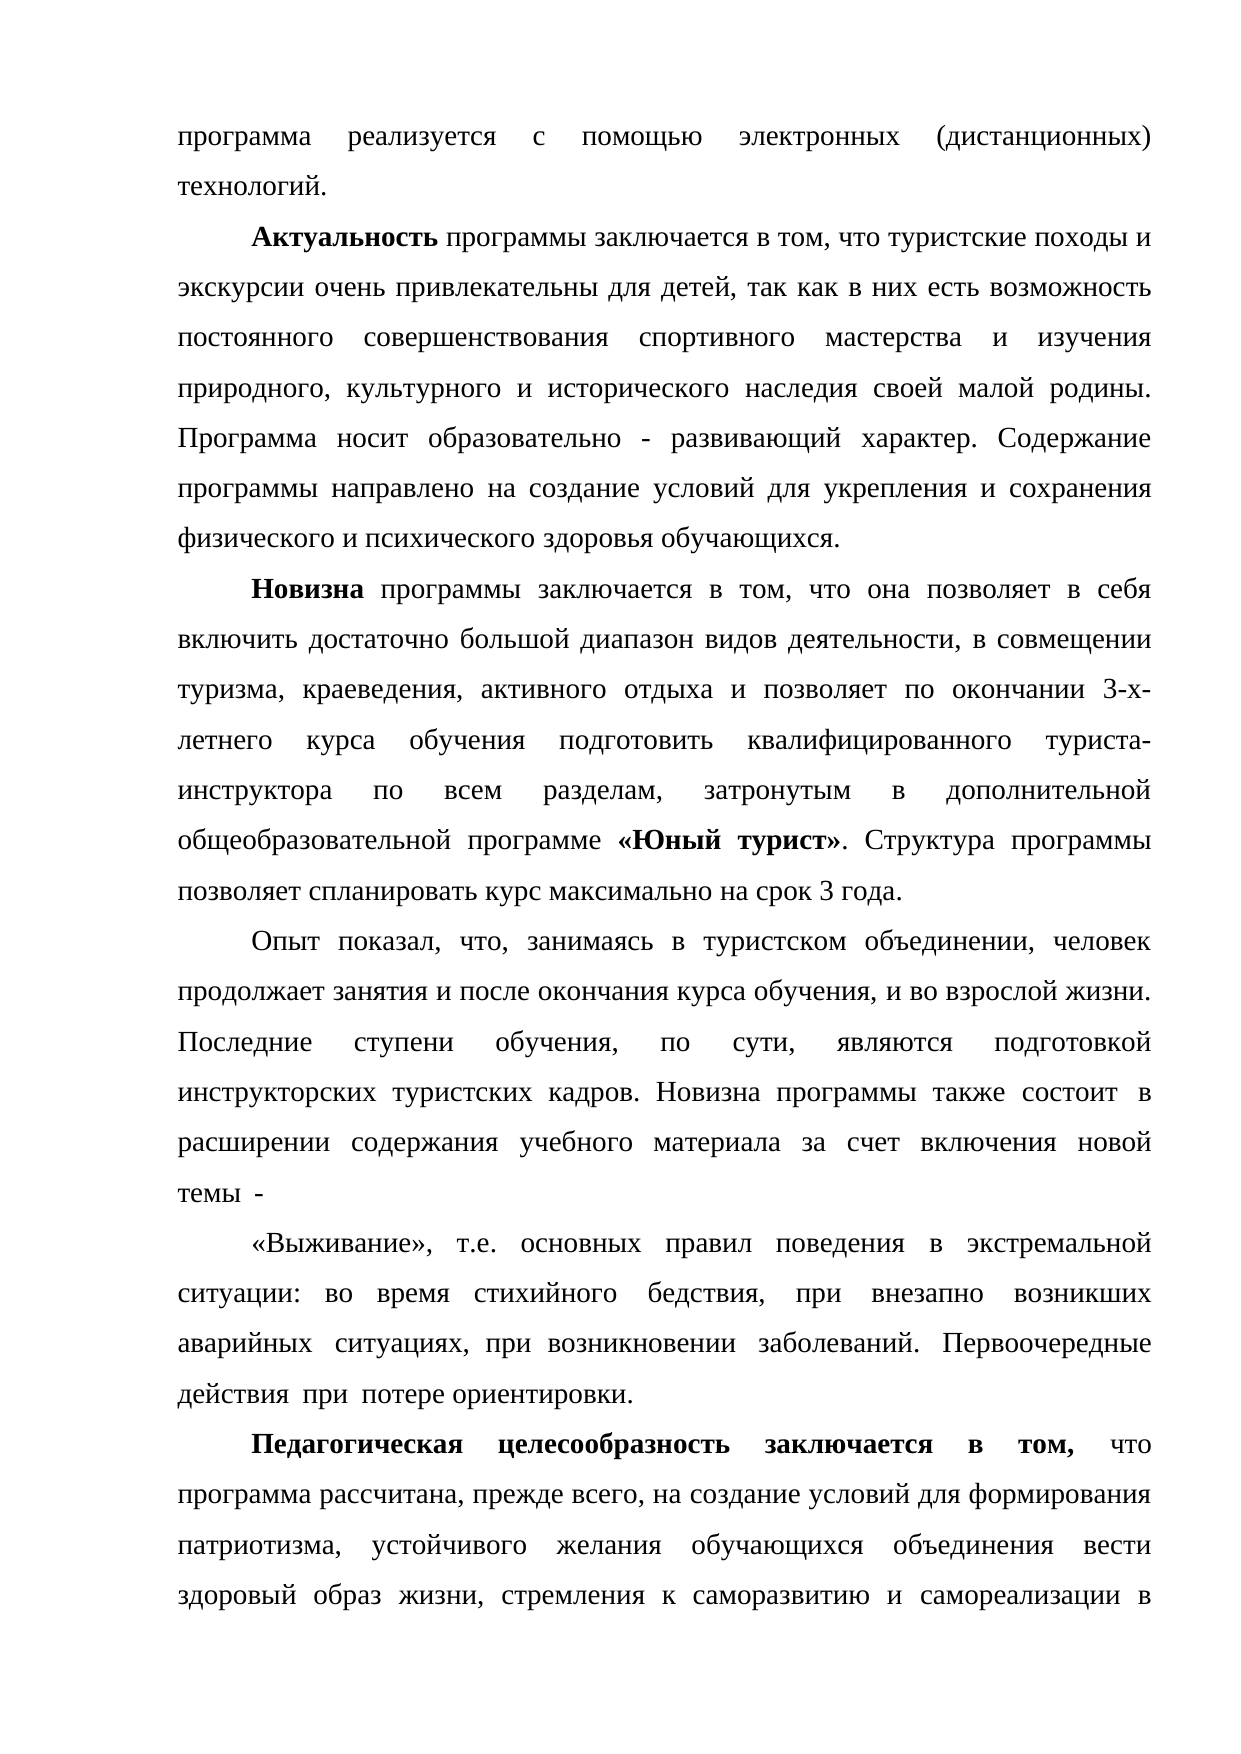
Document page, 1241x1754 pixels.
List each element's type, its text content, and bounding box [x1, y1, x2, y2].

text Новизна программы заключается в том, что она позволяет в себя включить достаточно большой диапазон видов деятельности, в совмещении туризма, краеведения, активного отдыха и позволяет по окончании 3-х-летнего курса обучения подготовить квалифицированного туриста-инструктора по всем разделам, затронутым в дополнительной общеобразовательной программе «Юный турист». Структура программы позволяет спланировать курс максимально на срок 3 года. [177, 571, 1152, 906]
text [177, 1426, 1152, 1611]
text Опыт показал, что, занимаясь в туристском объединении, человек продолжает занятия и после окончания курса обучения, и во взрослой жизни. Последние ступени обучения, по сути, являются подготовкой инструкторских туристских кадров. Новизна программы также состоит в расширении содержания учебного материала за счет включения новой темы - [177, 923, 1152, 1208]
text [177, 118, 1152, 202]
text Актуальность программы заключается в том, что туристские походы и экскурсии очень привлекательны для детей, так как в них есть возможность постоянного совершенствования спортивного мастерства и изучения природного, культурного и исторического наследия своей малой родины. Программа носит образовательно - развивающий характер. Содержание программы направлено на создание условий для укрепления и сохранения физического и психического здоровья обучающихся. [177, 219, 1152, 554]
text «Выживание», т.е. основных правил поведения в экстремальной ситуации: во время стихийного бедствия, при внезапно возникших аварийных ситуациях, при возникновении заболеваний. Первоочередные действия при потере ориентировки. [177, 1225, 1152, 1409]
